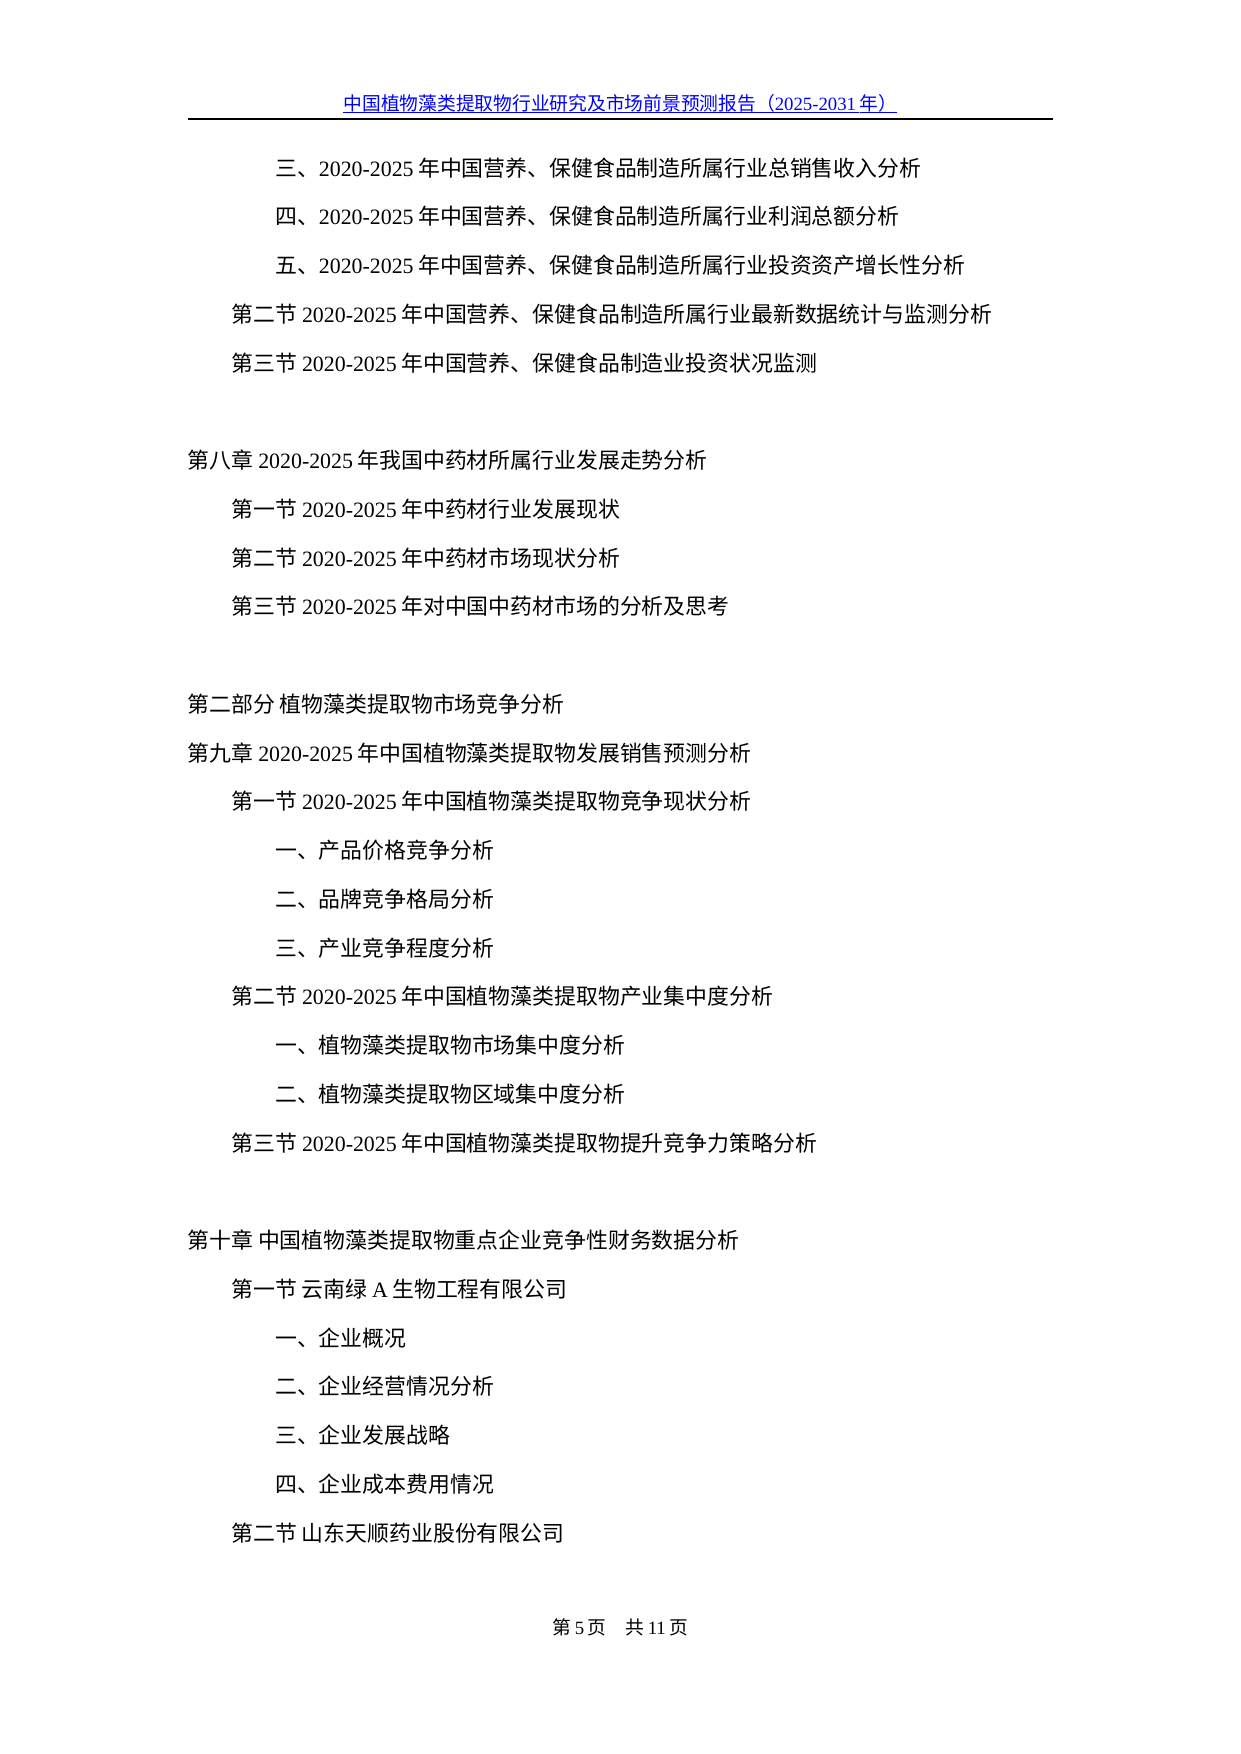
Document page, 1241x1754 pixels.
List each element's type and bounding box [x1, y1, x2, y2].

text [187, 150, 1053, 1548]
